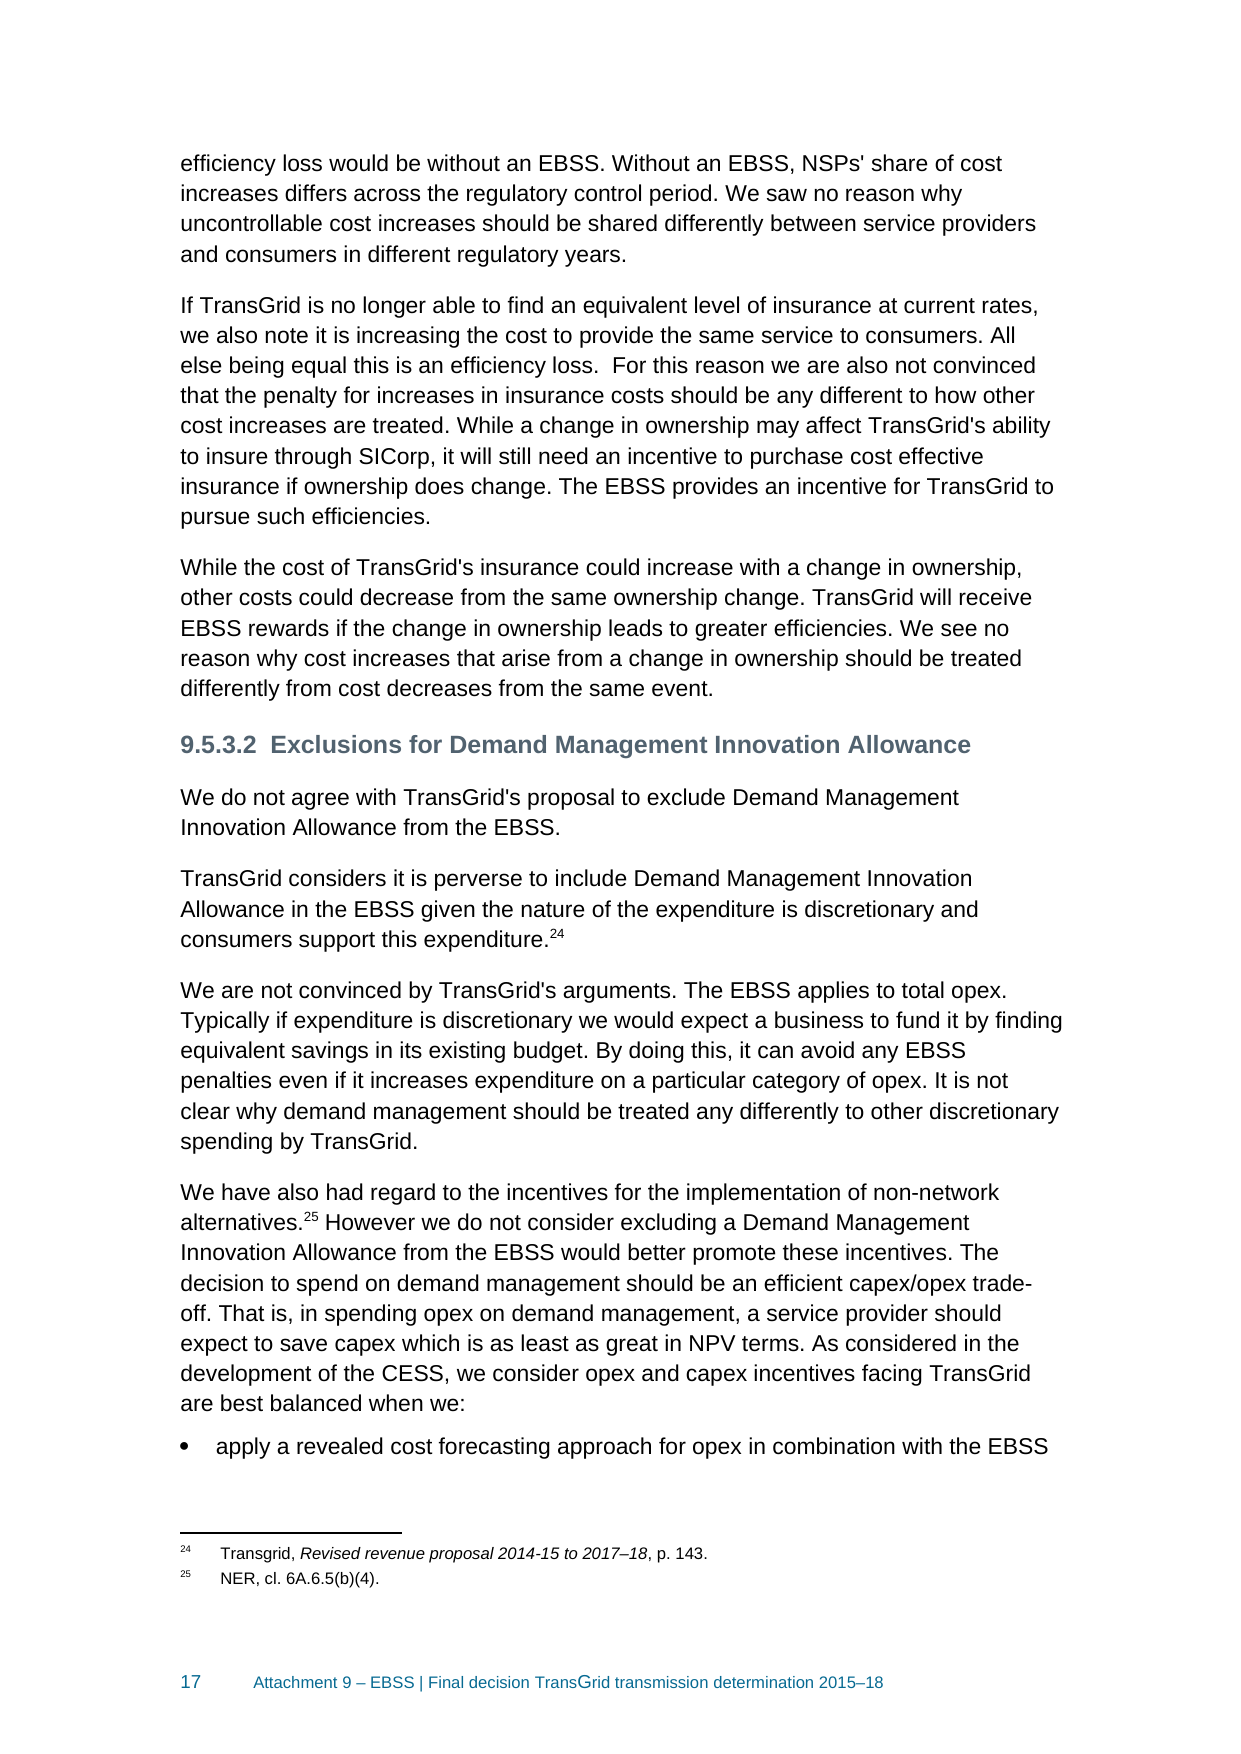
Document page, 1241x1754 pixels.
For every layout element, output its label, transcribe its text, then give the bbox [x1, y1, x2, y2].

picture [515, 1679, 520, 1687]
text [180, 150, 1063, 267]
text We have also had regard to the incentives for the implementation of non-network alternatives. However we do not consider excluding a Demand Management Innovation Allowance from the EBSS would better promote these incentives. The decision to spend on demand management should be an efficient capex/opex trade-off. That is, in spending opex on demand management, a service provider should expect to save capex which is as least as great in NPV terms. As considered in the development of the CESS, we consider opex and capex incentives facing TransGrid are best balanced when we: [180, 1179, 1063, 1417]
picture [779, 1679, 786, 1685]
picture [723, 1679, 731, 1688]
list apply a revealed cost forecasting approach for opex in combination with the EBSS [180, 1433, 1063, 1459]
subtitle Exclusions for Demand Management Innovation Allowance [180, 730, 1063, 759]
picture [292, 1676, 298, 1688]
picture [626, 1679, 633, 1685]
picture [470, 1676, 476, 1688]
text We do not agree with TransGrid's proposal to exclude Demand Management Innovation Allowance from the EBSS. [180, 784, 1063, 841]
text If TransGrid is no longer able to find an equivalent level of insurance at current rates, we also note it is increasing the cost to provide the same service to consumers. All else being equal this is an efficiency loss. For this reason we are also not convinced that the penalty for increases in insurance costs should be any different to how other cost increases are treated. While a change in ownership may affect TransGrid's ability to insure through SICorp, it will still need an incentive to purchase cost effective insurance if ownership does change. The EBSS provides an incentive for TransGrid to pursue such efficiencies. [180, 292, 1063, 529]
text We are not convinced by TransGrid's arguments. The EBSS applies to total opex. Typically if expenditure is discretionary we would expect a business to fund it by finding equivalent savings in its existing budget. By doing this, it can avoid any EBSS penalties even if it increases expenditure on a particular category of opex. It is not clear why demand management should be treated any differently to other discretionary spending by TransGrid. [180, 977, 1063, 1154]
picture [371, 1679, 380, 1686]
picture [443, 1679, 449, 1688]
text While the cost of TransGrid's insurance could increase with a change in ownership, other costs could decrease from the same ownership change. TransGrid will receive EBSS rewards if the change in ownership leads to greater efficiencies. We see no reason why cost increases that arise from a change in ownership should be treated differently from cost decreases from the same event. [180, 554, 1063, 701]
picture [452, 1679, 459, 1685]
picture [875, 1676, 883, 1688]
picture [382, 1679, 390, 1686]
text TransGrid considers it is perverse to include Demand Management Innovation Allowance in the EBSS given the nature of the expenditure is discretionary and consumers support this expenditure. [180, 865, 1063, 952]
